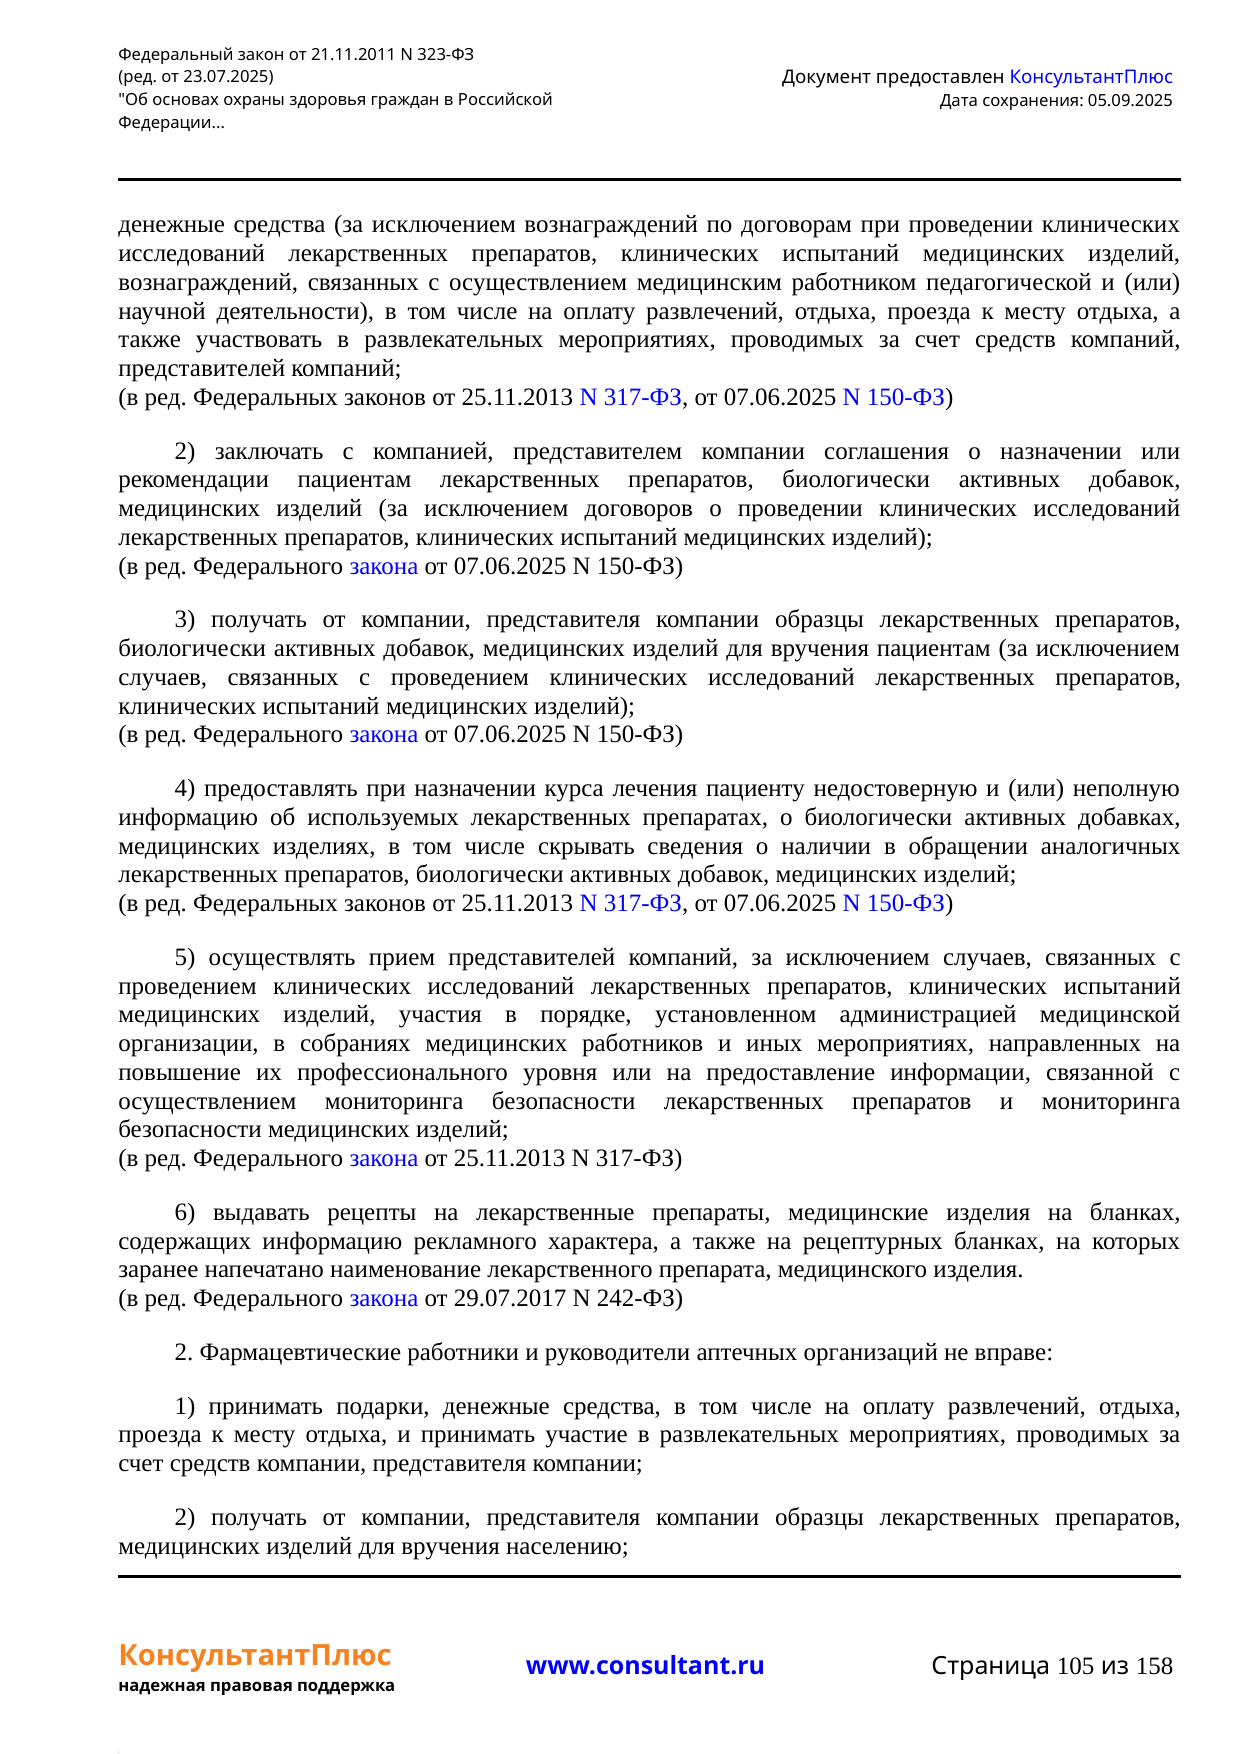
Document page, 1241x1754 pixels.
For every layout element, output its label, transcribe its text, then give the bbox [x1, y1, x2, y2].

text (в ред. Федерального закона от 25.11.2013 N 317-ФЗ) [118, 1143, 1181, 1172]
text 2) заключать с компанией, представителем компании соглашения о назначении или рекомендации пациентам лекарственных препаратов, биологически активных добавок, медицинских изделий (за исключением договоров о проведении клинических исследований лекарственных препаратов, клинических испытаний медицинских изделий); [118, 436, 1181, 551]
text 3) получать от компании, представителя компании образцы лекарственных препаратов, биологически активных добавок, медицинских изделий для вручения пациентам (за исключением случаев, связанных с проведением клинических исследований лекарственных препаратов, клинических испытаний медицинских изделий); [118, 604, 1181, 719]
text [118, 209, 1181, 382]
text (в ред. Федерального закона от 07.06.2025 N 150-ФЗ) [118, 719, 1181, 748]
text 6) выдавать рецепты на лекарственные препараты, медицинские изделия на бланках, содержащих информацию рекламного характера, а также на рецептурных бланках, на которых заранее напечатано наименование лекарственного препарата, медицинского изделия. [118, 1197, 1181, 1283]
text 5) осуществлять прием представителей компаний, за исключением случаев, связанных с проведением клинических исследований лекарственных препаратов, клинических испытаний медицинских изделий, участия в порядке, установленном администрацией медицинской организации, в собраниях медицинских работников и иных мероприятиях, направленных на повышение их профессионального уровня или на предоставление информации, связанной с осуществлением мониторинга безопасности лекарственных препаратов и мониторинга безопасности медицинских изделий; [118, 942, 1181, 1143]
text 4) предоставлять при назначении курса лечения пациенту недостоверную и (или) неполную информацию об используемых лекарственных препаратах, о биологически активных добавках, медицинских изделиях, в том числе скрывать сведения о наличии в обращении аналогичных лекарственных препаратов, биологически активных добавок, медицинских изделий; [118, 773, 1181, 888]
text 2) получать от компании, представителя компании образцы лекарственных препаратов, медицинских изделий для вручения населению; [118, 1502, 1181, 1559]
text (в ред. Федерального закона от 07.06.2025 N 150-ФЗ) [118, 551, 1181, 579]
text 1) принимать подарки, денежные средства, в том числе на оплату развлечений, отдыха, проезда к месту отдыха, и принимать участие в развлекательных мероприятиях, проводимых за счет средств компании, представителя компании; [118, 1391, 1181, 1477]
text (в ред. Федеральных законов от 25.11.2013 N 317-ФЗ, от 07.06.2025 N 150-ФЗ) [118, 888, 1181, 917]
text (в ред. Федеральных законов от 25.11.2013 N 317-ФЗ, от 07.06.2025 N 150-ФЗ) [118, 382, 1181, 411]
text (в ред. Федерального закона от 29.07.2017 N 242-ФЗ) [118, 1283, 1181, 1312]
text 2. Фармацевтические работники и руководители аптечных организаций не вправе: [118, 1337, 1181, 1366]
